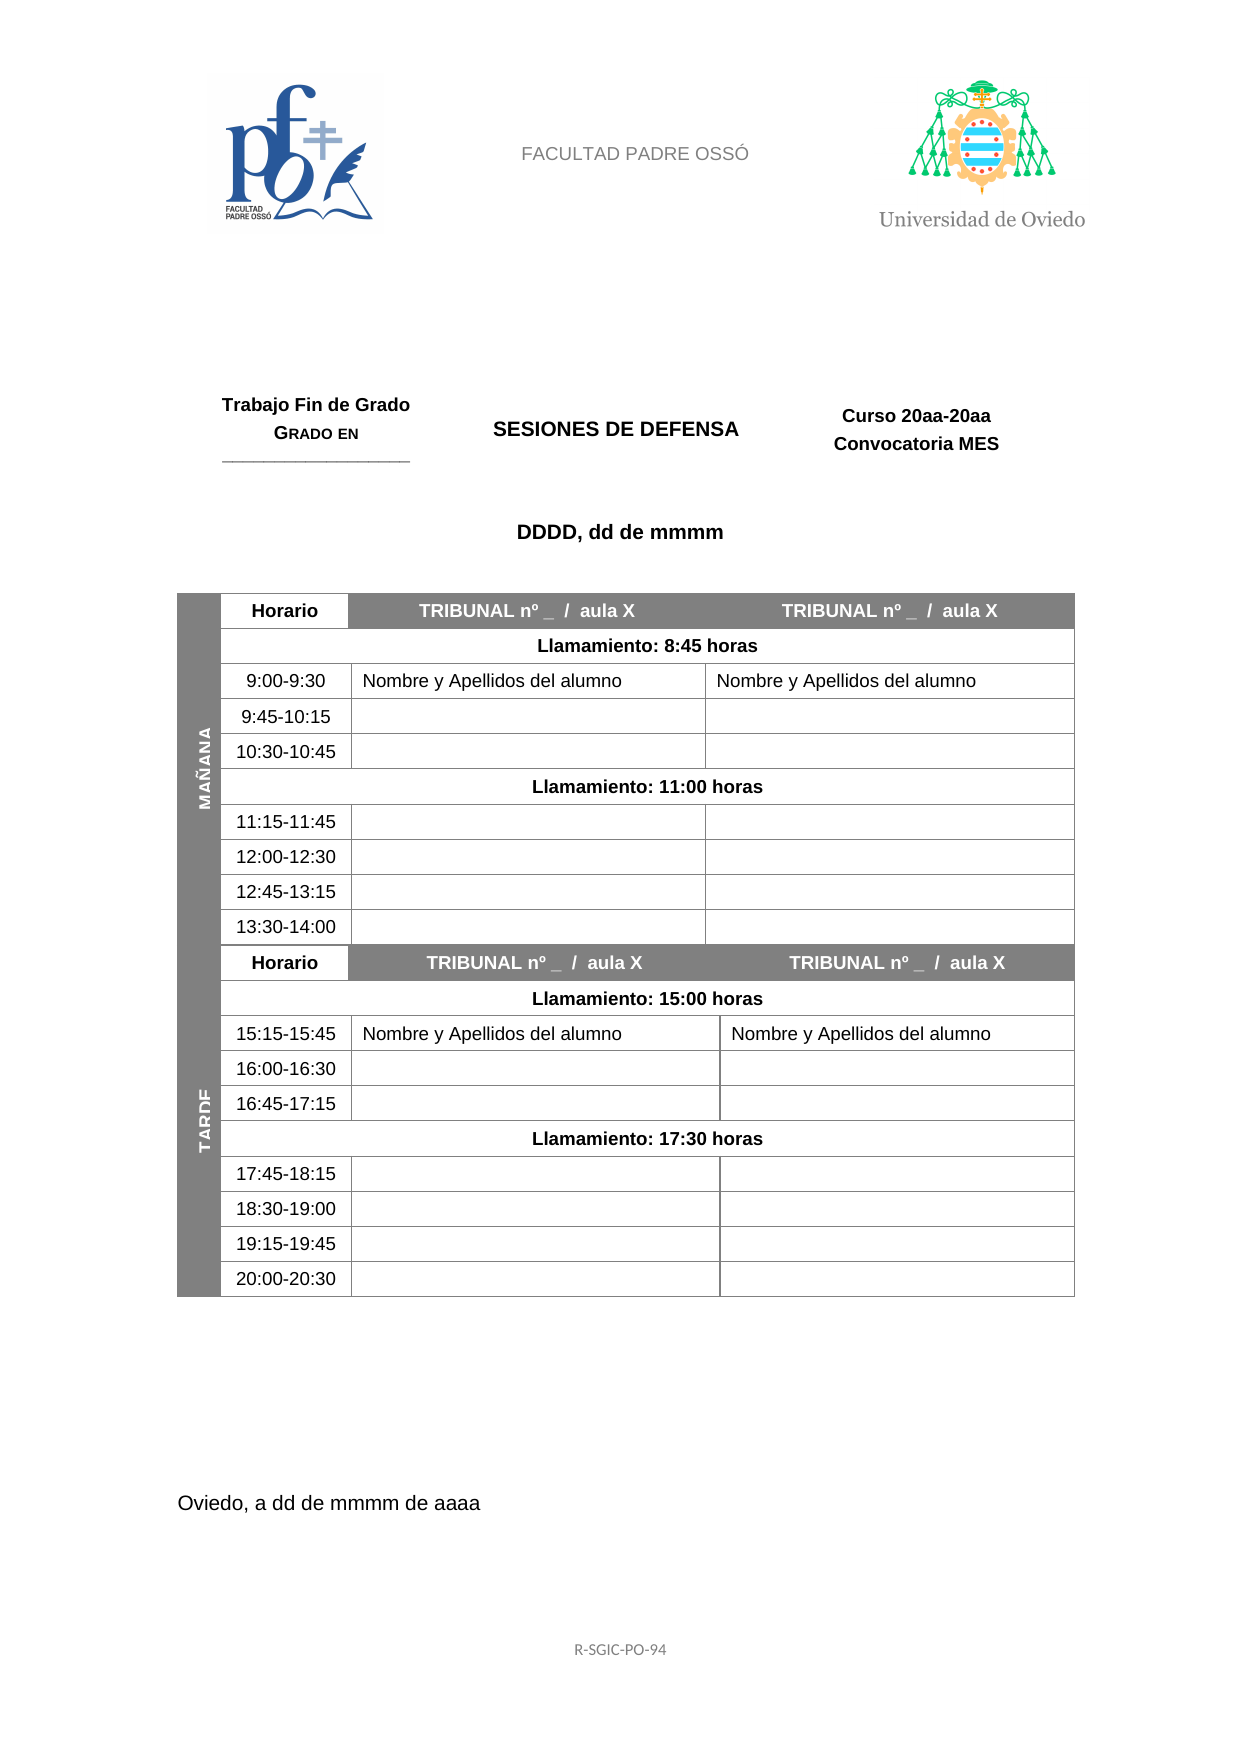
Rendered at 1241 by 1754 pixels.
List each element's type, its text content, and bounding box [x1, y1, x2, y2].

table_cell 9:45-10:15 [221, 699, 351, 733]
table_cell [352, 875, 705, 909]
table_cell 18:30-19:00 [221, 1192, 351, 1226]
table_header SESIONES DE DEFENSA [466, 388, 766, 471]
table_cell [706, 805, 1074, 838]
picture [207, 73, 384, 234]
table_cell [352, 910, 705, 944]
table_cell [352, 1157, 719, 1191]
table_cell [706, 840, 1074, 874]
table_cell [352, 1227, 719, 1261]
table_cell [706, 699, 1074, 733]
table_cell [721, 1086, 1074, 1120]
table_header MAÑANA [178, 594, 220, 944]
table_cell Nombre y Apellidos del alumno [706, 664, 1074, 698]
table_cell [352, 1192, 719, 1226]
table_cell [352, 1262, 719, 1296]
table_cell [352, 734, 705, 768]
table_header TRIBUNAL nº _ / aula X [721, 946, 1074, 980]
table_cell [352, 699, 705, 733]
table_cell Nombre y Apellidos del alumno [352, 664, 705, 698]
table_cell [706, 734, 1074, 768]
table_header TRIBUNAL nº _ / aula X [349, 594, 705, 628]
table_cell 19:15-19:45 [221, 1227, 351, 1261]
table_header Horario [221, 946, 348, 980]
table_cell 15:15-15:45 [221, 1016, 351, 1050]
table_cell [721, 1227, 1074, 1261]
table_cell [721, 1157, 1074, 1191]
table_cell [721, 1192, 1074, 1226]
table_cell 9:00-9:30 [221, 664, 351, 698]
table_cell [352, 840, 705, 874]
table_cell 16:00-16:30 [221, 1051, 351, 1085]
table_cell Llamamiento: 8:45 horas [221, 629, 1074, 663]
table_header Trabajo Fin de Grado Grado en __________________ [166, 388, 466, 471]
table_cell [721, 1262, 1074, 1296]
table_cell [706, 910, 1074, 944]
table_cell 11:15-11:45 [221, 805, 351, 838]
table_header TRIBUNAL nº _ / aula X [706, 594, 1074, 628]
table_cell Nombre y Apellidos del alumno [352, 1016, 719, 1050]
table_cell Nombre y Apellidos del alumno [721, 1016, 1074, 1050]
table_cell [352, 1086, 719, 1120]
table_cell 12:00-12:30 [221, 840, 351, 874]
text DDDD, dd de mmmm [177, 520, 1063, 544]
table_cell [352, 1051, 719, 1085]
table_cell 12:45-13:15 [221, 875, 351, 909]
table_cell 20:00-20:30 [221, 1262, 351, 1296]
table_header Curso 20aa-20aa Convocatoria MES [766, 388, 1066, 471]
table_cell 13:30-14:00 [221, 910, 351, 944]
table_header TARDE [178, 946, 220, 1296]
table_cell 10:30-10:45 [221, 734, 351, 768]
table_header TRIBUNAL nº _ / aula X [349, 946, 719, 980]
table_cell 16:45-17:15 [221, 1086, 351, 1120]
table_cell Llamamiento: 17:30 horas [221, 1121, 1074, 1156]
table_cell Llamamiento: 15:00 horas [221, 981, 1074, 1015]
table_cell 17:45-18:15 [221, 1157, 351, 1191]
picture [874, 77, 1090, 230]
table_cell [721, 1051, 1074, 1085]
text Oviedo, a dd de mmmm de aaaa [177, 1490, 1063, 1514]
table_cell [352, 805, 705, 838]
table_header Horario [221, 594, 348, 628]
table_cell [706, 875, 1074, 909]
table_cell Llamamiento: 11:00 horas [221, 769, 1074, 803]
